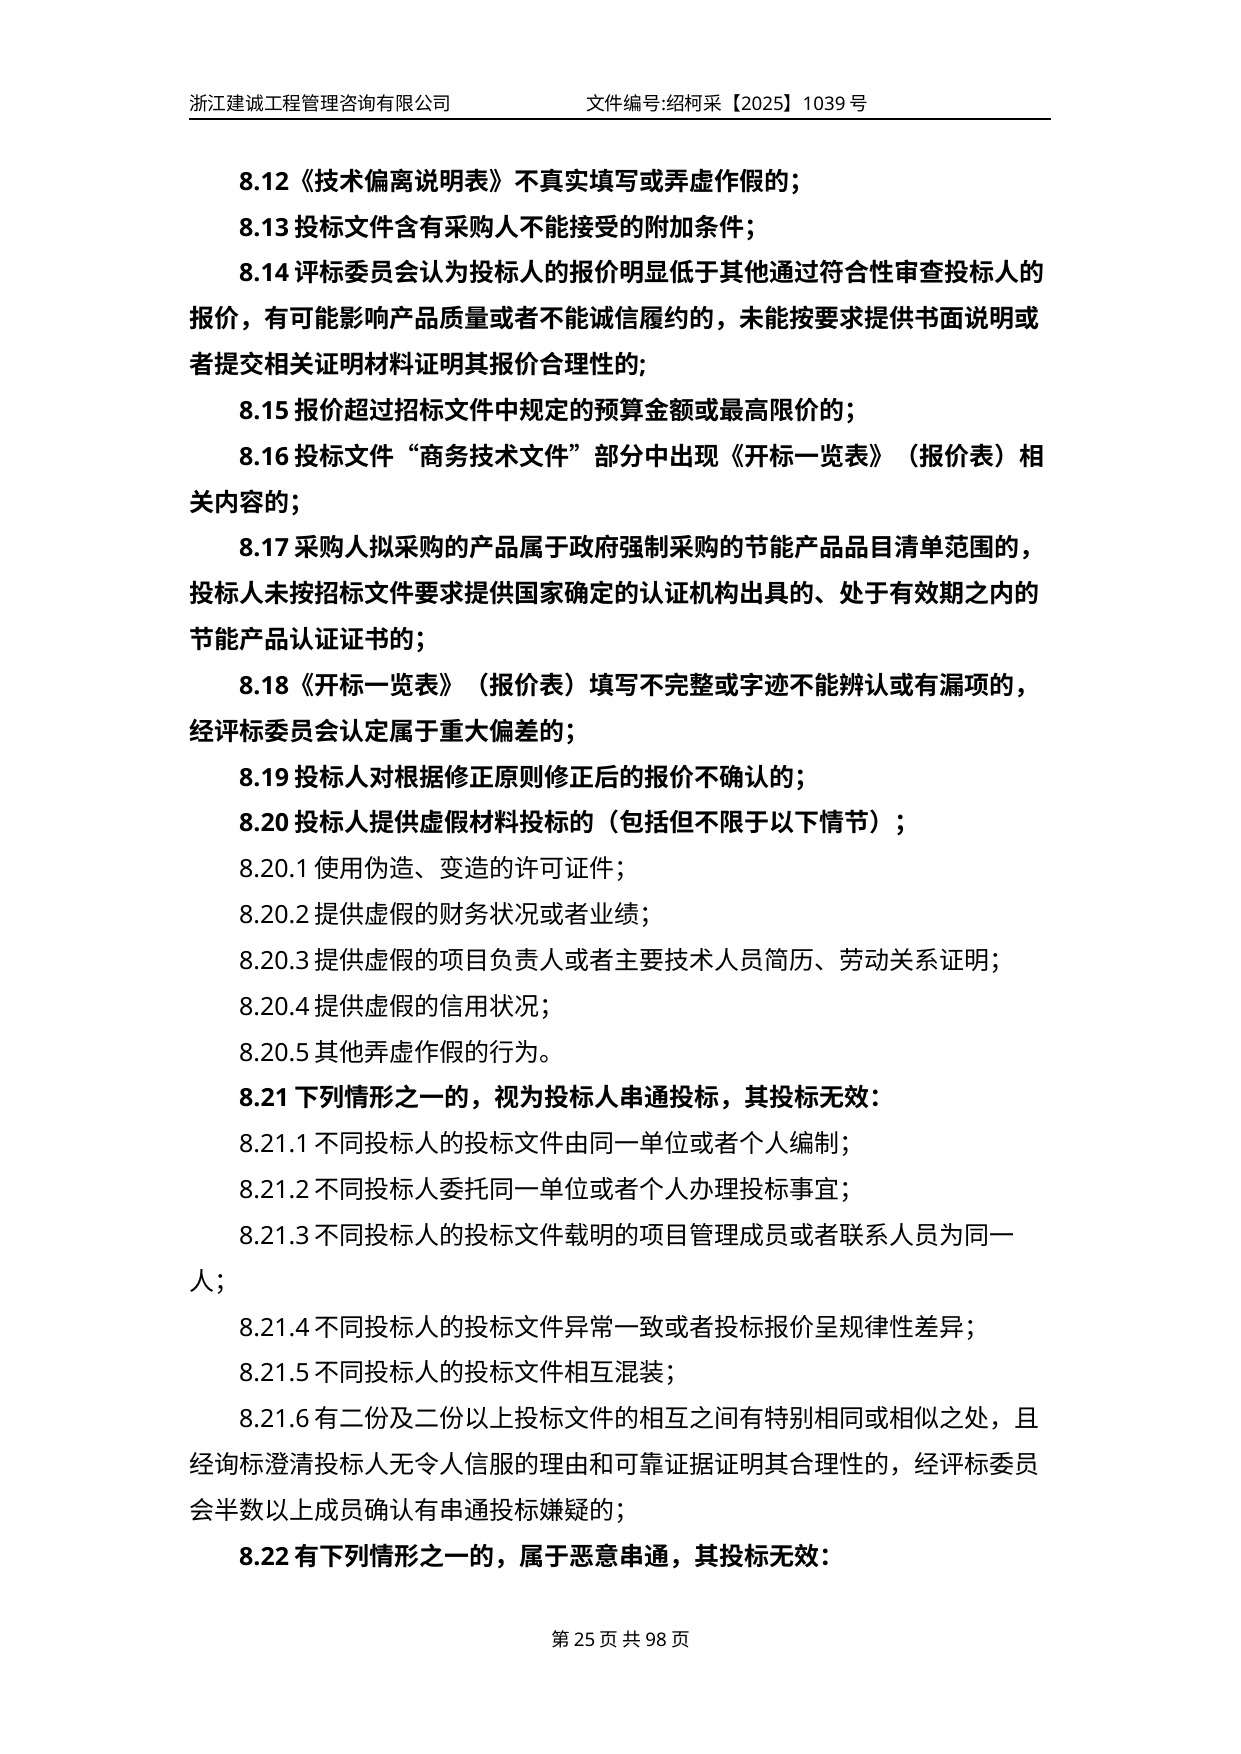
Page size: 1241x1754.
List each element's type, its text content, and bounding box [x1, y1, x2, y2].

text 8.21.4不同投标人的投标文件异常一致或者投标报价呈规律性差异； [189, 1299, 1051, 1345]
text 8.20.2提供虚假的财务状况或者业绩； [239, 887, 1051, 933]
text 8.19投标人对根据修正原则修正后的报价不确认的； [189, 749, 1051, 795]
text 8.20.5其他弄虚作假的行为。 [239, 1024, 1051, 1070]
text 8.18《开标一览表》（报价表）填写不完整或字迹不能辨认或有漏项的，经评标委员会认定属于重大偏差的； [189, 658, 1051, 749]
text 8.20.1使用伪造、变造的许可证件； [239, 841, 1051, 887]
text 8.21.3不同投标人的投标文件载明的项目管理成员或者联系人员为同一人； [189, 1208, 1051, 1299]
text 8.21.5不同投标人的投标文件相互混装； [189, 1345, 1051, 1391]
text 8.15报价超过招标文件中规定的预算金额或最高限价的； [189, 383, 1051, 428]
text 8.22有下列情形之一的，属于恶意串通，其投标无效： [189, 1528, 1051, 1574]
text 8.21.1不同投标人的投标文件由同一单位或者个人编制； [189, 1116, 1051, 1162]
text 8.21.2不同投标人委托同一单位或者个人办理投标事宜； [189, 1162, 1051, 1208]
text 8.13投标文件含有采购人不能接受的附加条件； [189, 199, 1051, 245]
text 8.17采购人拟采购的产品属于政府强制采购的节能产品品目清单范围的，投标人未按招标文件要求提供国家确定的认证机构出具的、处于有效期之内的节能产品认证证书的； [189, 520, 1051, 658]
text 8.16投标文件“商务技术文件”部分中出现《开标一览表》（报价表）相关内容的； [189, 428, 1051, 520]
text 8.21.6有二份及二份以上投标文件的相互之间有特别相同或相似之处，且经询标澄清投标人无令人信服的理由和可靠证据证明其合理性的，经评标委员会半数以上成员确认有串通投标嫌疑的； [189, 1391, 1051, 1528]
text 8.20.3提供虚假的项目负责人或者主要技术人员简历、劳动关系证明； [239, 933, 1051, 978]
text 8.12《技术偏离说明表》不真实填写或弄虚作假的； [189, 153, 1051, 199]
text 8.21下列情形之一的，视为投标人串通投标，其投标无效： [189, 1070, 1051, 1116]
text 8.14评标委员会认为投标人的报价明显低于其他通过符合性审查投标人的报价，有可能影响产品质量或者不能诚信履约的，未能按要求提供书面说明或者提交相关证明材料证明其报价合理性的; [189, 245, 1051, 383]
text 8.20投标人提供虚假材料投标的（包括但不限于以下情节）； [189, 795, 1051, 841]
text 8.20.4提供虚假的信用状况； [239, 978, 1051, 1024]
